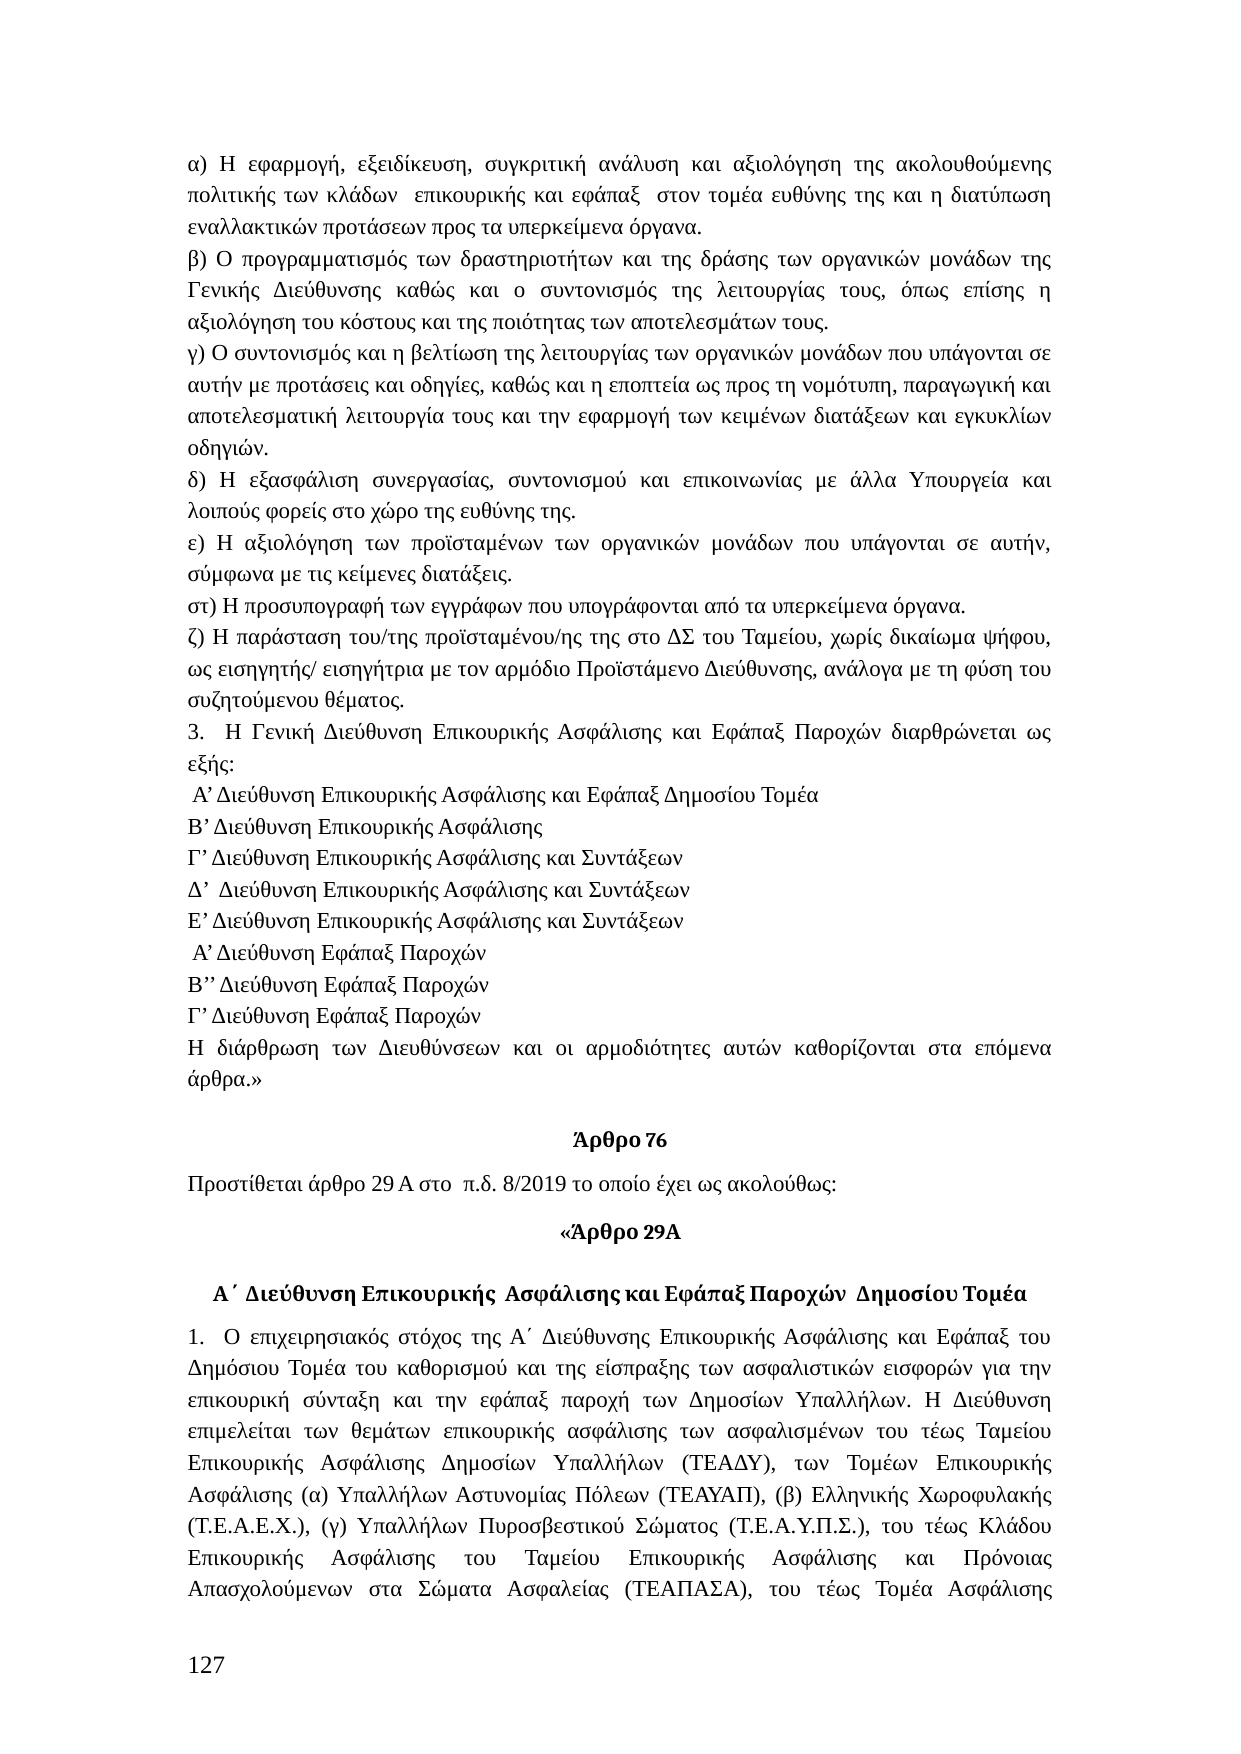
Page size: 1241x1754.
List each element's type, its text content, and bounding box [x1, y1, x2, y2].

text Α’ Διεύθυνση Εφάπαξ Παροχών [187, 939, 1053, 965]
subtitle «Άρθρο 29Α [187, 1221, 1053, 1245]
text β) Ο προγραμματισμός των δραστηριοτήτων και της δράσης των οργανικών μονάδων της Γενικής Διεύθυνσης καθώς και ο συντονισμός της λειτουργίας τους, όπως επίσης η αξιολόγηση του κόστους και της ποιότητας των αποτελεσμάτων τους. [187, 245, 1053, 334]
text ζ) Η παράσταση του/της προϊσταμένου/ης της στο ΔΣ του Ταμείου, χωρίς δικαίωμα ψήφου, ως εισηγητής/ εισηγήτρια με τον αρμόδιο Προϊστάμενο Διεύθυνσης, ανάλογα με τη φύση του συζητούμενου θέματος. [187, 623, 1053, 713]
text στ) Η προσυπογραφή των εγγράφων που υπογράφονται από τα υπερκείμενα όργανα. [187, 592, 1053, 618]
text Ε’ Διεύθυνση Επικουρικής Ασφάλισης και Συντάξεων [187, 907, 1053, 934]
text Γ’ Διεύθυνση Επικουρικής Ασφάλισης και Συντάξεων [187, 844, 1053, 871]
subtitle Άρθρο 76 [187, 1128, 1053, 1152]
text 3. Η Γενική Διεύθυνση Επικουρικής Ασφάλισης και Εφάπαξ Παροχών διαρθρώνεται ως εξής: [187, 718, 1053, 776]
text γ) Ο συντονισμός και η βελτίωση της λειτουργίας των οργανικών μονάδων που υπάγονται σε αυτήν με προτάσεις και οδηγίες, καθώς και η εποπτεία ως προς τη νομότυπη, παραγωγική και αποτελεσματική λειτουργία τους και την εφαρμογή των κειμένων διατάξεων και εγκυκλίων οδηγιών. [187, 339, 1053, 460]
text Β’ Διεύθυνση Επικουρικής Ασφάλισης [187, 813, 1053, 839]
text Η διάρθρωση των Διευθύνσεων και οι αρμοδιότητες αυτών καθορίζονται στα επόμενα άρθρα.» [187, 1034, 1053, 1092]
subtitle Α΄ Διεύθυνση Επικουρικής Ασφάλισης και Εφάπαξ Παροχών Δημοσίου Τομέα [187, 1283, 1053, 1307]
text α) Η εφαρμογή, εξειδίκευση, συγκριτική ανάλυση και αξιολόγηση της ακολουθούμενης πολιτικής των κλάδων επικουρικής και εφάπαξ στον τομέα ευθύνης της και η διατύπωση εναλλακτικών προτάσεων προς τα υπερκείμενα όργανα. [187, 150, 1053, 239]
text Προστίθεται άρθρο 29 Α στο π.δ. 8/2019 το οποίο έχει ως ακολούθως: [187, 1170, 1053, 1196]
text Α’ Διεύθυνση Επικουρικής Ασφάλισης και Εφάπαξ Δημοσίου Τομέα [187, 781, 1053, 808]
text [187, 1323, 1053, 1602]
text Β’’ Διεύθυνση Εφάπαξ Παροχών [187, 971, 1053, 997]
text ε) Η αξιολόγηση των προϊσταμένων των οργανικών μονάδων που υπάγονται σε αυτήν, σύμφωνα με τις κείμενες διατάξεις. [187, 529, 1053, 587]
text Δ’ Διεύθυνση Επικουρικής Ασφάλισης και Συντάξεων [187, 876, 1053, 902]
text δ) Η εξασφάλιση συνεργασίας, συντονισμού και επικοινωνίας με άλλα Υπουργεία και λοιπούς φορείς στο χώρο της ευθύνης της. [187, 466, 1053, 523]
text Γ’ Διεύθυνση Εφάπαξ Παροχών [187, 1002, 1053, 1028]
